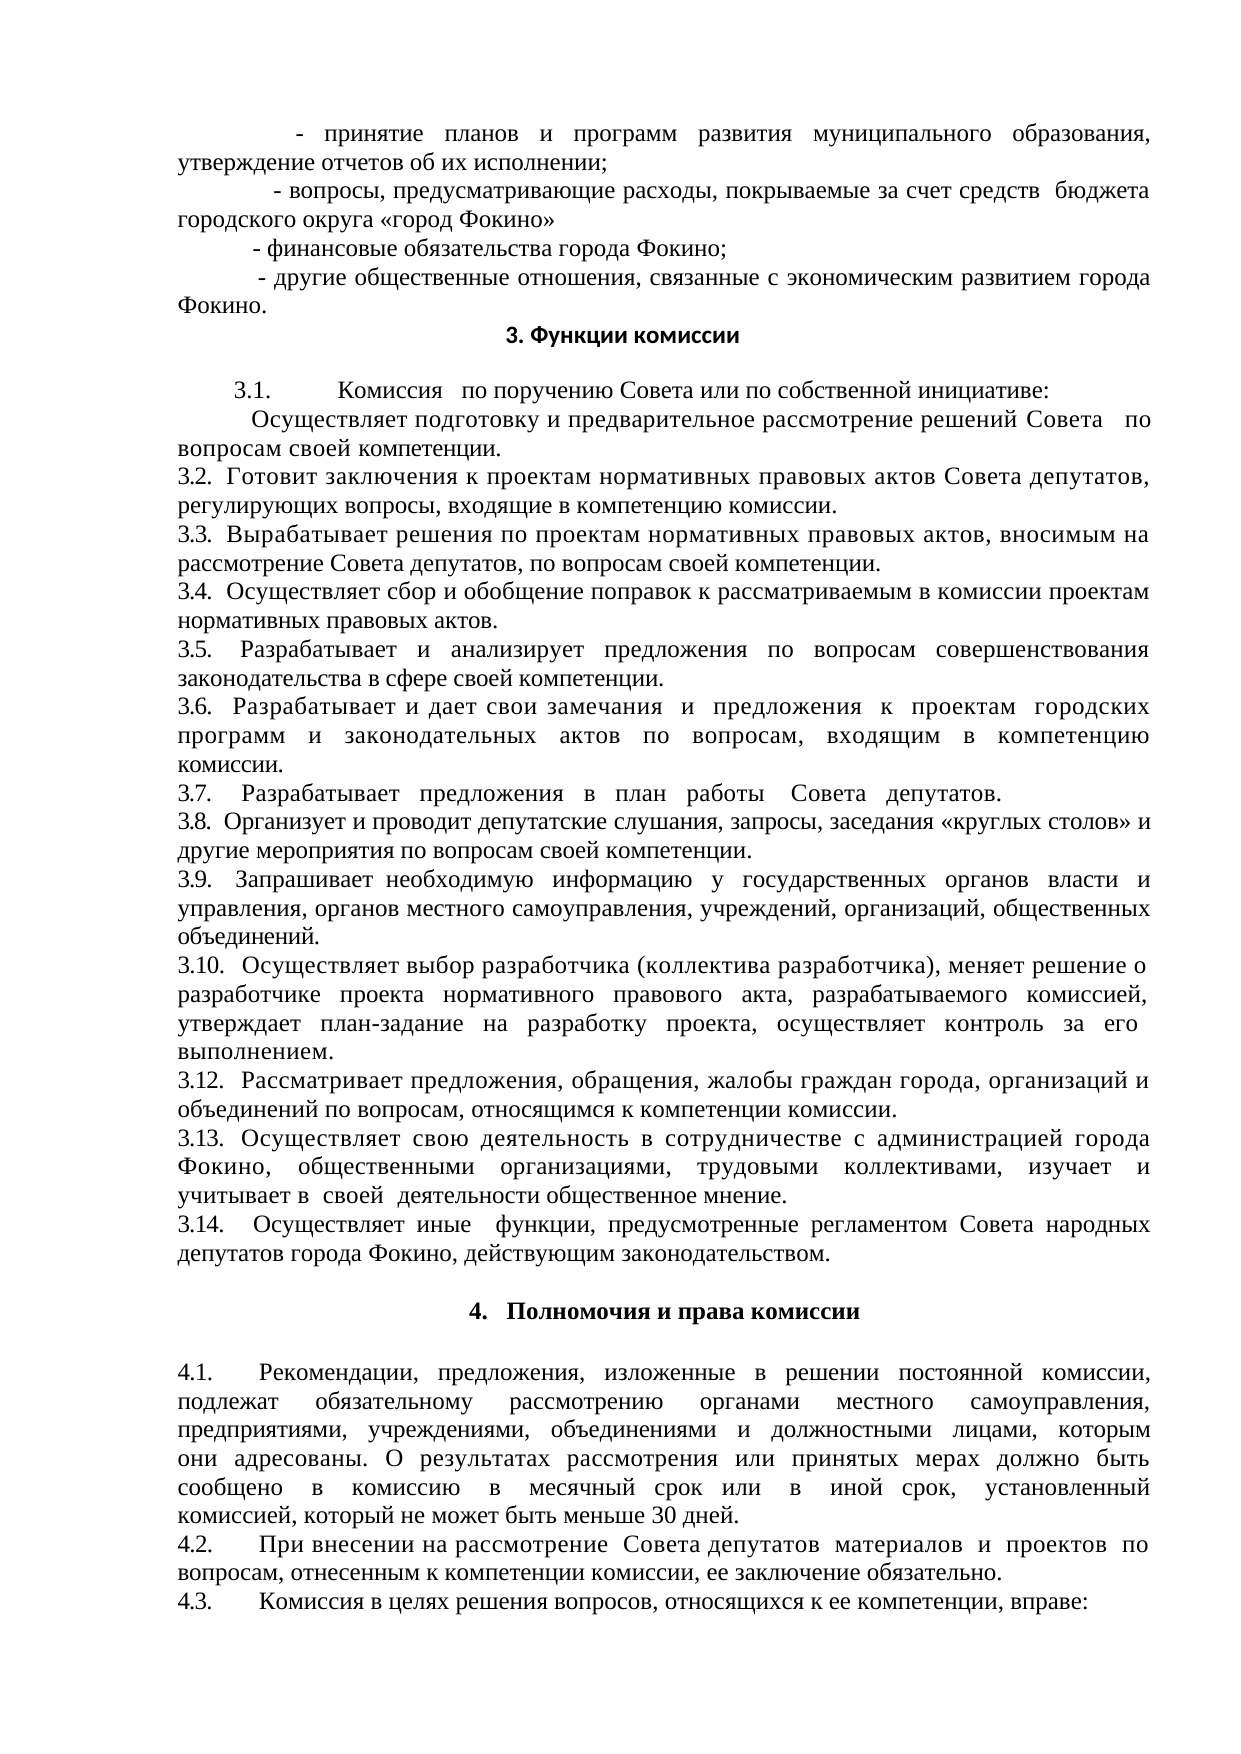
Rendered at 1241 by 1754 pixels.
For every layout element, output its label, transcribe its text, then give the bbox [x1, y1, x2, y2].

text 4. Полномочия и права комиссии [177, 1296, 1152, 1325]
list Осуществляет сбор и обобщение поправок к рассматриваемым в комиссии проектам нормативных правовых актов. [177, 576, 1152, 634]
list Рекомендации, предложения, изложенные в решении постоянной комиссии, подлежат обязательному рассмотрению органами местного самоуправления, предприятиями, учреждениями, объединениями и должностными лицами, которым они адресованы. О результатах рассмотрения или принятых мерах должно быть сообщено в комиссию в месячный срок или в иной срок, установленный комиссией, который не может быть меньше 30 дней. [177, 1358, 1152, 1529]
list Комиссия в целях решения вопросов, относящихся к ее компетенции, вправе: [177, 1586, 1152, 1615]
list Готовит заключения к проектам нормативных правовых актов Совета депутатов, регулирующих вопросы, входящие в компетенцию комиссии. [177, 461, 1152, 519]
text 3.9. Запрашивает необходимую информацию у государственных органов власти и управления, органов местного самоуправления, учреждений, организаций, общественных объединений. [177, 864, 1152, 950]
text 3.8. Организует и проводит депутатские слушания, запросы, заседания «круглых столов» и другие мероприятия по вопросам своей компетенции. [177, 806, 1152, 864]
text Осуществляет подготовку и предварительное рассмотрение решений Совета по вопросам своей компетенции. [177, 404, 1152, 461]
text - другие общественные отношения, связанные с экономическим развитием города Фокино. [177, 262, 1152, 319]
list Осуществляет иные функции, предусмотренные регламентом Совета народных депутатов города Фокино, действующим законодательством. [177, 1209, 1152, 1266]
text 3.7. Разрабатывает предложения в план работы Совета депутатов. [177, 778, 1152, 806]
list Рассматривает предложения, обращения, жалобы граждан города, организаций и объединений по вопросам, относящимся к компетенции комиссии. [177, 1065, 1152, 1123]
list Осуществляет свою деятельность в сотрудничестве с администрацией города Фокино, общественными организациями, трудовыми коллективами, изучает и учитывает в своей деятельности общественное мнение. [177, 1123, 1152, 1209]
text 3.6. Разрабатывает и дает свои замечания и предложения к проектам городских программ и законодательных актов по вопросам, входящим в компетенцию комиссии. [177, 691, 1152, 778]
text 3.5. Разрабатывает и анализирует предложения по вопросам совершенствования законодательства в сфере своей компетенции. [177, 634, 1152, 691]
text 3. Функции комиссии [177, 319, 1152, 350]
list Вырабатывает решения по проектам нормативных правовых актов, вносимым на рассмотрение Совета депутатов, по вопросам своей компетенции. [177, 519, 1152, 576]
text - финансовые обязательства города Фокино; [177, 233, 1152, 262]
text - вопросы, предусматривающие расходы, покрываемые за счет средств бюджета городского округа «город Фокино» [177, 176, 1152, 233]
text - принятие планов и программ развития муниципального образования, утверждение отчетов об их исполнении; [177, 118, 1152, 176]
list Комиссия по поручению Совета или по собственной инициативе: [177, 375, 1152, 404]
list При внесении на рассмотрение Совета депутатов материалов и проектов по вопросам, отнесенным к компетенции комиссии, ее заключение обязательно. [177, 1529, 1152, 1586]
list Осуществляет выбор разработчика (коллектива разработчика), меняет решение о разработчике проекта нормативного правового акта, разрабатываемого комиссией, утверждает план-задание на разработку проекта, осуществляет контроль за его выполнением. [177, 950, 1152, 1065]
